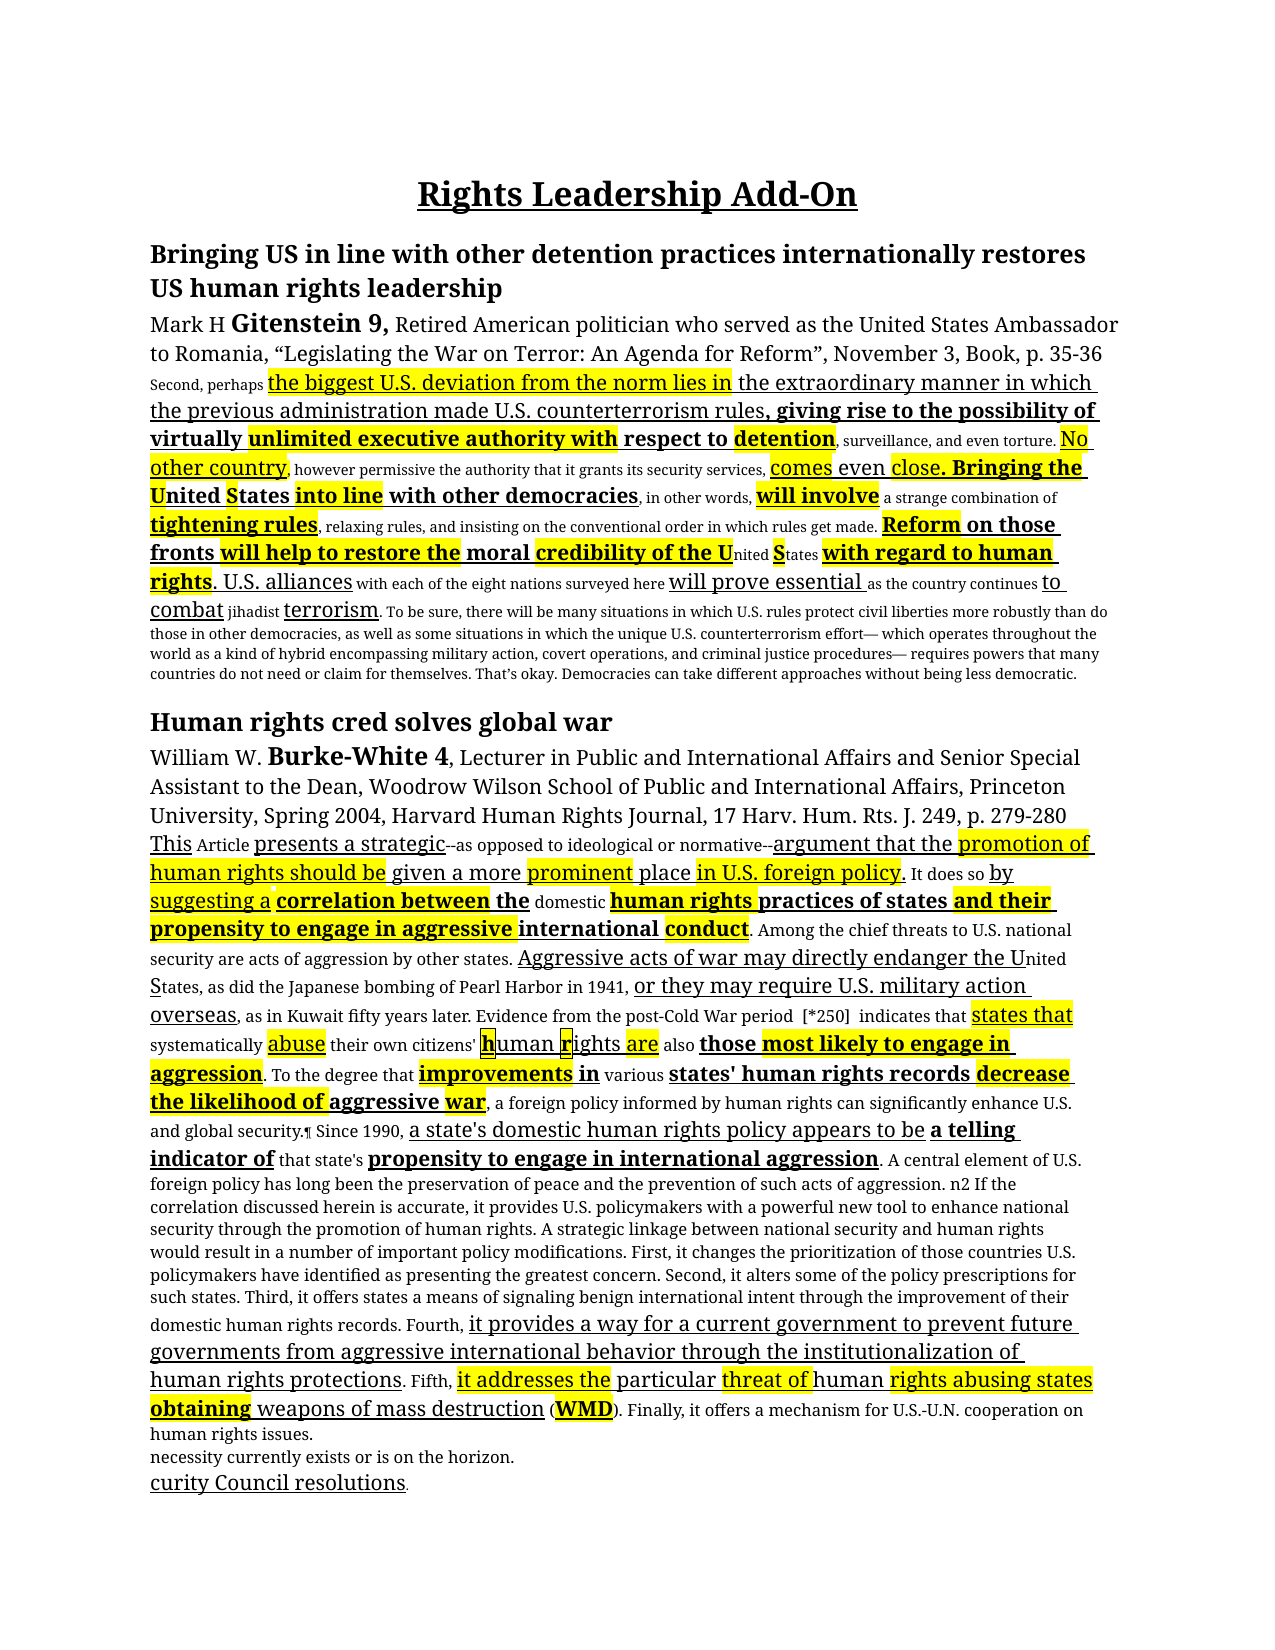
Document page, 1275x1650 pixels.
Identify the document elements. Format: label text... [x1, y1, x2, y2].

subtitle Human rights cred solves global war [150, 704, 1125, 738]
text This Article presents a strategic--as opposed to ideological or normative--argument that the promotion of human rights should be given a more prominent place in U.S. foreign policy. It does so by suggesting a correlation between the domestic human rights practices of states and their propensity to engage in aggressive international conduct. Among the chief threats to U.S. national security are acts of aggression by other states. Aggressive acts of war may directly endanger the United States, as did the Japanese bombing of Pearl Harbor in 1941, or they may require U.S. military action overseas, as in Kuwait fifty years later. Evidence from the post-Cold War period [*250] indicates that states that systematically abuse their own citizens' human rights are also those most likely to engage in aggression. To the degree that improvements in various states' human rights records decrease the likelihood of aggressive war, a foreign policy informed by human rights can significantly enhance U.S. and global security.¶ Since 1990, a state's domestic human rights policy appears to be a telling indicator of that state's propensity to engage in international aggression. A central element of U.S. foreign policy has long been the preservation of peace and the prevention of such acts of aggression. n2 If the correlation discussed herein is accurate, it provides U.S. policymakers with a powerful new tool to enhance national security through the promotion of human rights. A strategic linkage between national security and human rights would result in a number of important policy modifications. First, it changes the prioritization of those countries U.S. policymakers have identified as presenting the greatest concern. Second, it alters some of the policy prescriptions for such states. Third, it offers states a means of signaling benign international intent through the improvement of their domestic human rights records. Fourth, it provides a way for a current government to prevent future governments from aggressive international behavior through the institutionalization of human rights protections. Fifth, it addresses the particular threat of human rights abusing states obtaining weapons of mass destruction (WMD). Finally, it offers a mechanism for U.S.-U.N. cooperation on human rights issues. [150, 829, 1095, 1445]
text Mark H Gitenstein 9, Retired American politician who served as the United States Ambassador to Romania, “Legislating the War on Terror: An Agenda for Reform”, November 3, Book, p. 35-36 [150, 305, 1125, 368]
subtitle Bringing US in line with other detention practices internationally restores US human rights leadership [150, 237, 1125, 305]
subtitle Rights Leadership Add-On [150, 171, 1125, 216]
text William W. Burke-White 4, Lecturer in Public and International Affairs and Senior Special Assistant to the Dean, Woodrow Wilson School of Public and International Affairs, Princeton University, Spring 2004, Harvard Human Rights Journal, 17 Harv. Hum. Rts. J. 249, p. 279-280 [150, 738, 1125, 829]
text necessity currently exists or is on the horizon. [150, 1445, 1125, 1468]
text Second, perhaps the biggest U.S. deviation from the norm lies in the extraordinary manner in which the previous administration made U.S. counterterrorism rules, giving rise to the possibility of virtually unlimited executive authority with respect to detention, surveillance, and even torture. No other country, however permissive the authority that it grants its security services, comes even close. Bringing the United States into line with other democracies, in other words, will involve a strange combination of tightening rules, relaxing rules, and insisting on the conventional order in which rules get made. Reform on those fronts will help to restore the moral credibility of the United States with regard to human rights. U.S. alliances with each of the eight nations surveyed here will prove essential as the country continues to combat jihadist terrorism. To be sure, there will be many situations in which U.S. rules protect civil liberties more robustly than do those in other democracies, as well as some situations in which the unique U.S. counterterrorism effort— which operates throughout the world as a kind of hybrid encompassing military action, covert operations, and criminal justice procedures— requires powers that many countries do not need or claim for themselves. That’s okay. Democracies can take different approaches without being less democratic. [150, 368, 1125, 683]
text curity Council resolutions. [150, 1468, 1095, 1496]
